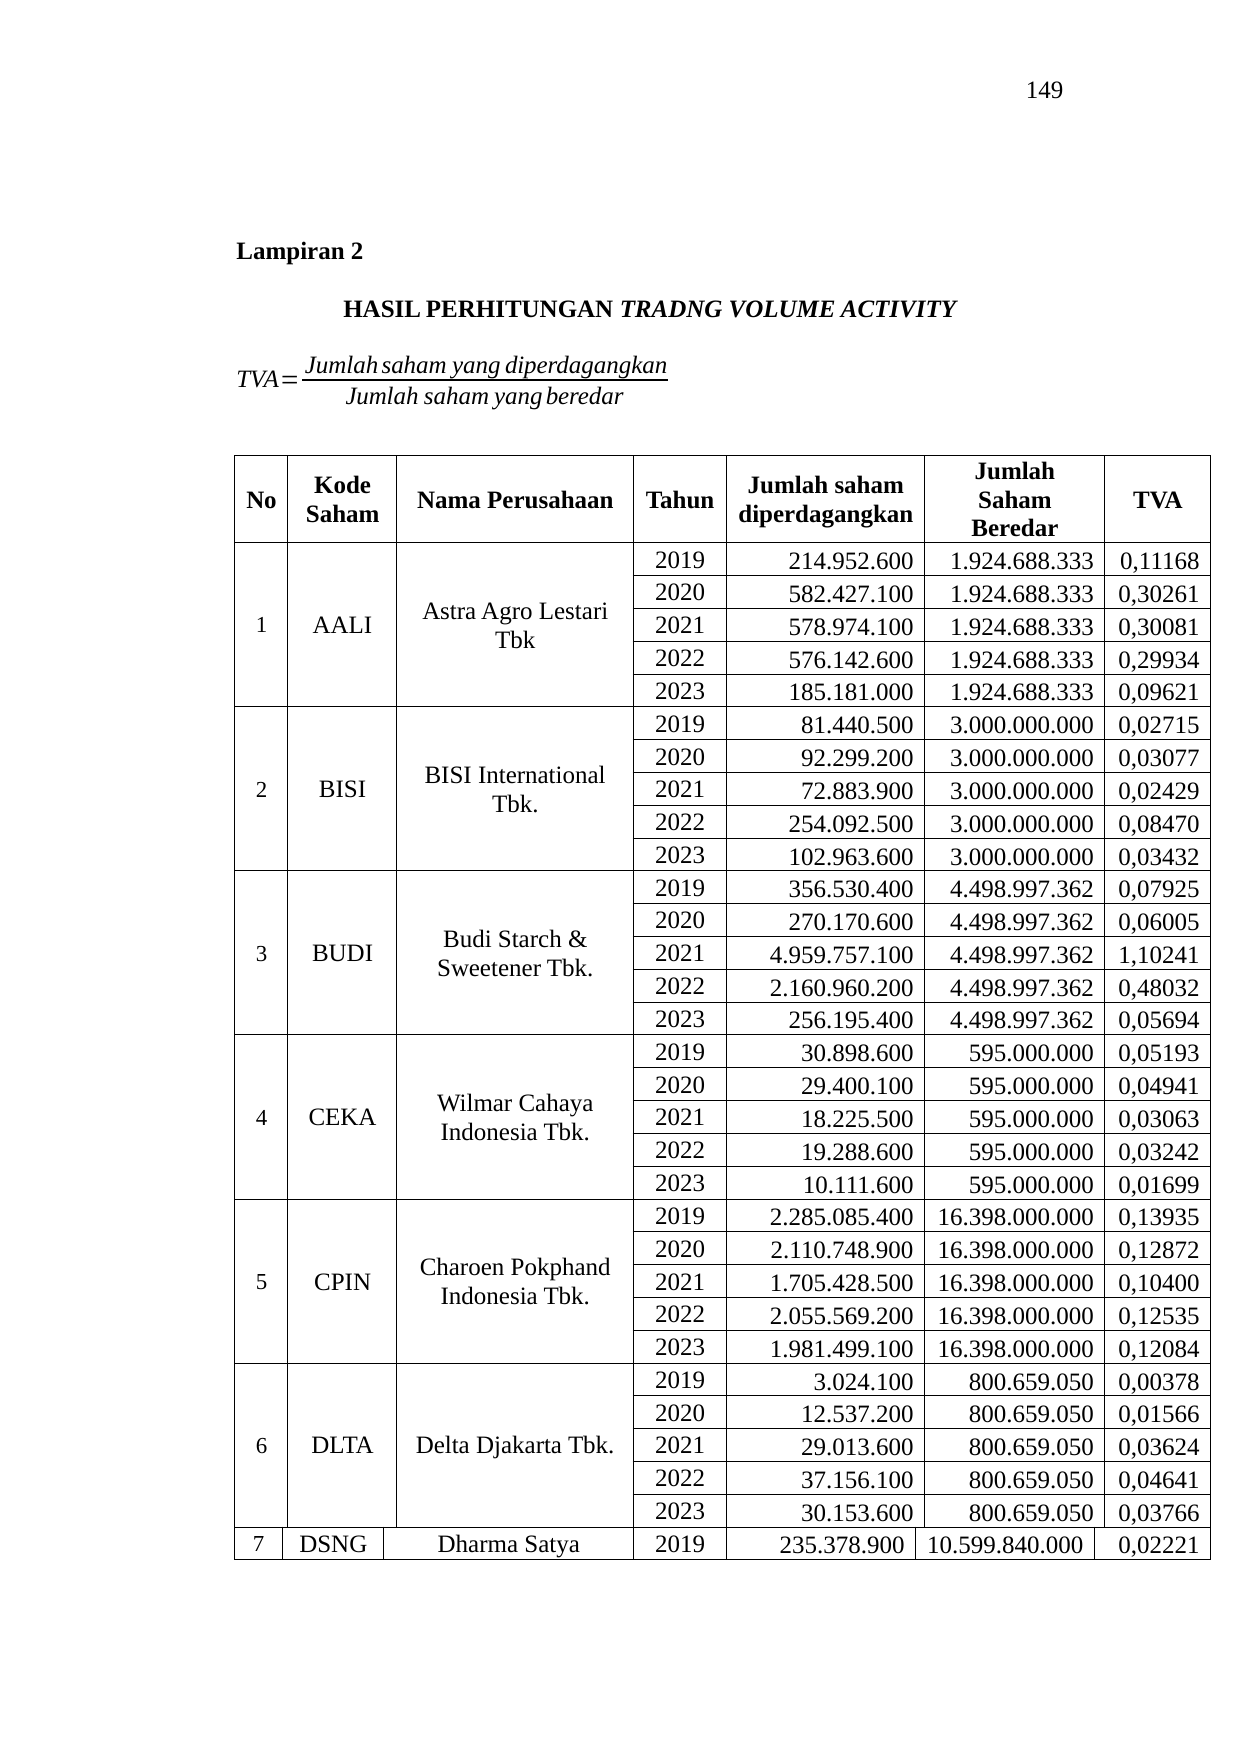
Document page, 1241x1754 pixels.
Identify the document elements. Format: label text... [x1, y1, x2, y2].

table_cell 0,08470 [1105, 806, 1210, 837]
table_cell 0,30261 [1105, 576, 1210, 608]
table_cell 0,03432 [1105, 839, 1210, 870]
table_cell 2020 [634, 1232, 726, 1264]
table_cell 2021 [634, 1101, 726, 1133]
table_cell 0,30081 [1105, 609, 1210, 641]
text Lampiran 2 [236, 236, 1063, 265]
table_cell 595.000.000 [925, 1101, 1104, 1133]
table_cell 595.000.000 [925, 1167, 1104, 1198]
table_cell 2 [235, 707, 287, 870]
table_cell 12.537.200 [727, 1396, 924, 1428]
table_cell 2019 [634, 543, 726, 575]
table_cell 4.498.997.362 [925, 871, 1104, 903]
table_cell 2022 [634, 1134, 726, 1166]
table_cell 2021 [634, 1429, 726, 1461]
table_cell 256.195.400 [727, 1003, 924, 1034]
table_cell 356.530.400 [727, 871, 924, 903]
table_cell 235.378.900 [727, 1528, 915, 1559]
table_cell 2.055.569.200 [727, 1298, 924, 1330]
table_cell AALI [288, 543, 396, 706]
table_cell Delta Djakarta Tbk. [397, 1364, 633, 1527]
table_cell 4.959.757.100 [727, 937, 924, 969]
table_cell 2022 [634, 1298, 726, 1330]
table_cell 2021 [634, 609, 726, 641]
table_cell 1.924.688.333 [925, 675, 1104, 706]
table_cell 2.110.748.900 [727, 1232, 924, 1264]
table_cell 3.000.000.000 [925, 773, 1104, 805]
table_cell 29.400.100 [727, 1068, 924, 1100]
table_header Jumlah saham diperdagangkan [727, 456, 924, 542]
table_cell 16.398.000.000 [925, 1331, 1104, 1362]
table_cell 10.599.840.000 [916, 1528, 1094, 1559]
table_cell 0,12535 [1105, 1298, 1210, 1330]
table_cell 2019 [634, 1200, 726, 1231]
table_cell 0,04641 [1105, 1462, 1210, 1494]
table_cell 5 [235, 1200, 287, 1362]
table_cell 595.000.000 [925, 1134, 1104, 1166]
table_cell Astra Agro Lestari Tbk [397, 543, 633, 706]
table_cell Wilmar Cahaya Indonesia Tbk. [397, 1035, 633, 1198]
table_cell 0,10400 [1105, 1265, 1210, 1297]
table_cell CPIN [288, 1200, 396, 1362]
table_cell 0,01699 [1105, 1167, 1210, 1198]
table_cell 1,10241 [1105, 937, 1210, 969]
table_cell 0,09621 [1105, 675, 1210, 706]
table_cell 10.111.600 [727, 1167, 924, 1198]
table_cell 4 [235, 1035, 287, 1198]
table_cell 2023 [634, 1003, 726, 1034]
table_cell 102.963.600 [727, 839, 924, 870]
table_cell 7 [235, 1528, 282, 1559]
table_cell Budi Starch & Sweetener Tbk. [397, 871, 633, 1034]
table_cell 0,00378 [1105, 1364, 1210, 1395]
table_cell 0,05193 [1105, 1035, 1210, 1067]
table_cell 0,01566 [1105, 1396, 1210, 1428]
table_cell 92.299.200 [727, 740, 924, 772]
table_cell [384, 1528, 633, 1559]
table_cell 0,05694 [1105, 1003, 1210, 1034]
table_cell 0,03242 [1105, 1134, 1210, 1166]
table_cell 582.427.100 [727, 576, 924, 608]
table_cell 595.000.000 [925, 1035, 1104, 1067]
table_cell 0,48032 [1105, 970, 1210, 1002]
table_cell Charoen Pokphand Indonesia Tbk. [397, 1200, 633, 1362]
table_cell 0,02429 [1105, 773, 1210, 805]
table_cell 2.160.960.200 [727, 970, 924, 1002]
table_cell 0,02715 [1105, 707, 1210, 739]
table_cell BISI International Tbk. [397, 707, 633, 870]
table_cell 0,03624 [1105, 1429, 1210, 1461]
table_header TVA [1105, 456, 1210, 542]
table_cell 2021 [634, 937, 726, 969]
table_cell 18.225.500 [727, 1101, 924, 1133]
table_cell 6 [235, 1364, 287, 1527]
table_cell 2019 [634, 1528, 726, 1559]
table_cell 0,11168 [1105, 543, 1210, 575]
table_header Jumlah Saham Beredar [925, 456, 1104, 542]
table_cell 0,12084 [1105, 1331, 1210, 1362]
table_cell 4.498.997.362 [925, 1003, 1104, 1034]
table_cell 2023 [634, 1495, 726, 1527]
table_cell 1.924.688.333 [925, 543, 1104, 575]
table_cell 2022 [634, 970, 726, 1002]
table_cell 1.705.428.500 [727, 1265, 924, 1297]
table_cell 800.659.050 [925, 1364, 1104, 1395]
table_cell 3.000.000.000 [925, 707, 1104, 739]
table_cell 3.000.000.000 [925, 839, 1104, 870]
table_cell 2021 [634, 773, 726, 805]
table_cell 2020 [634, 904, 726, 936]
text HASIL PERHITUNGAN TRADNG VOLUME ACTIVITY [236, 294, 1063, 322]
table_cell 2019 [634, 707, 726, 739]
table_header Kode Saham [288, 456, 396, 542]
table_cell 2023 [634, 839, 726, 870]
table_cell 2022 [634, 806, 726, 837]
table_cell 270.170.600 [727, 904, 924, 936]
table_cell 2.285.085.400 [727, 1200, 924, 1231]
table_cell 4.498.997.362 [925, 937, 1104, 969]
table_cell 595.000.000 [925, 1068, 1104, 1100]
table_cell 800.659.050 [925, 1396, 1104, 1428]
table_cell 254.092.500 [727, 806, 924, 837]
table_cell 4.498.997.362 [925, 904, 1104, 936]
table_cell BUDI [288, 871, 396, 1034]
table_cell 578.974.100 [727, 609, 924, 641]
table_cell 0,03063 [1105, 1101, 1210, 1133]
table_cell 2023 [634, 1331, 726, 1362]
table_cell 16.398.000.000 [925, 1265, 1104, 1297]
table_cell 2020 [634, 1068, 726, 1100]
table_cell 800.659.050 [925, 1495, 1104, 1527]
table_cell 2021 [634, 1265, 726, 1297]
table_cell 4.498.997.362 [925, 970, 1104, 1002]
table_cell 2020 [634, 740, 726, 772]
table_cell 0,03766 [1105, 1495, 1210, 1527]
table_cell 214.952.600 [727, 543, 924, 575]
table_cell 0,12872 [1105, 1232, 1210, 1264]
table_cell 3.000.000.000 [925, 740, 1104, 772]
table_cell 37.156.100 [727, 1462, 924, 1494]
table_cell 30.153.600 [727, 1495, 924, 1527]
table_cell 1.981.499.100 [727, 1331, 924, 1362]
table_cell 3.000.000.000 [925, 806, 1104, 837]
table_header Tahun [634, 456, 726, 542]
table_cell 2023 [634, 1167, 726, 1198]
table_header Nama Perusahaan [397, 456, 633, 542]
table_cell 0,03077 [1105, 740, 1210, 772]
table_cell 3 [235, 871, 287, 1034]
table_cell 2019 [634, 1035, 726, 1067]
table_cell 2020 [634, 1396, 726, 1428]
table_cell DSNG [283, 1528, 383, 1559]
table_cell 1 [235, 543, 287, 706]
table_cell 16.398.000.000 [925, 1298, 1104, 1330]
table_cell 72.883.900 [727, 773, 924, 805]
table_cell 3.024.100 [727, 1364, 924, 1395]
table_cell 1.924.688.333 [925, 642, 1104, 673]
table_cell 576.142.600 [727, 642, 924, 673]
table_cell 0,07925 [1105, 871, 1210, 903]
table_cell 185.181.000 [727, 675, 924, 706]
table_cell 0,06005 [1105, 904, 1210, 936]
table_cell BISI [288, 707, 396, 870]
table_cell 800.659.050 [925, 1462, 1104, 1494]
table_cell 2020 [634, 576, 726, 608]
table_cell 2022 [634, 642, 726, 673]
table_cell 0,04941 [1105, 1068, 1210, 1100]
table_cell 1.924.688.333 [925, 609, 1104, 641]
table_cell 0,29934 [1105, 642, 1210, 673]
table_cell 16.398.000.000 [925, 1200, 1104, 1231]
table_cell 81.440.500 [727, 707, 924, 739]
table_cell 2023 [634, 675, 726, 706]
table_cell 2019 [634, 1364, 726, 1395]
table_cell 19.288.600 [727, 1134, 924, 1166]
table_cell CEKA [288, 1035, 396, 1198]
table_cell 0,02221 [1095, 1528, 1210, 1559]
table_cell 29.013.600 [727, 1429, 924, 1461]
table_cell 2022 [634, 1462, 726, 1494]
table_cell DLTA [288, 1364, 396, 1527]
table_header No [235, 456, 287, 542]
table_cell 0,13935 [1105, 1200, 1210, 1231]
table_cell 2019 [634, 871, 726, 903]
table_cell 1.924.688.333 [925, 576, 1104, 608]
table_cell 800.659.050 [925, 1429, 1104, 1461]
table_cell 30.898.600 [727, 1035, 924, 1067]
table_cell 16.398.000.000 [925, 1232, 1104, 1264]
